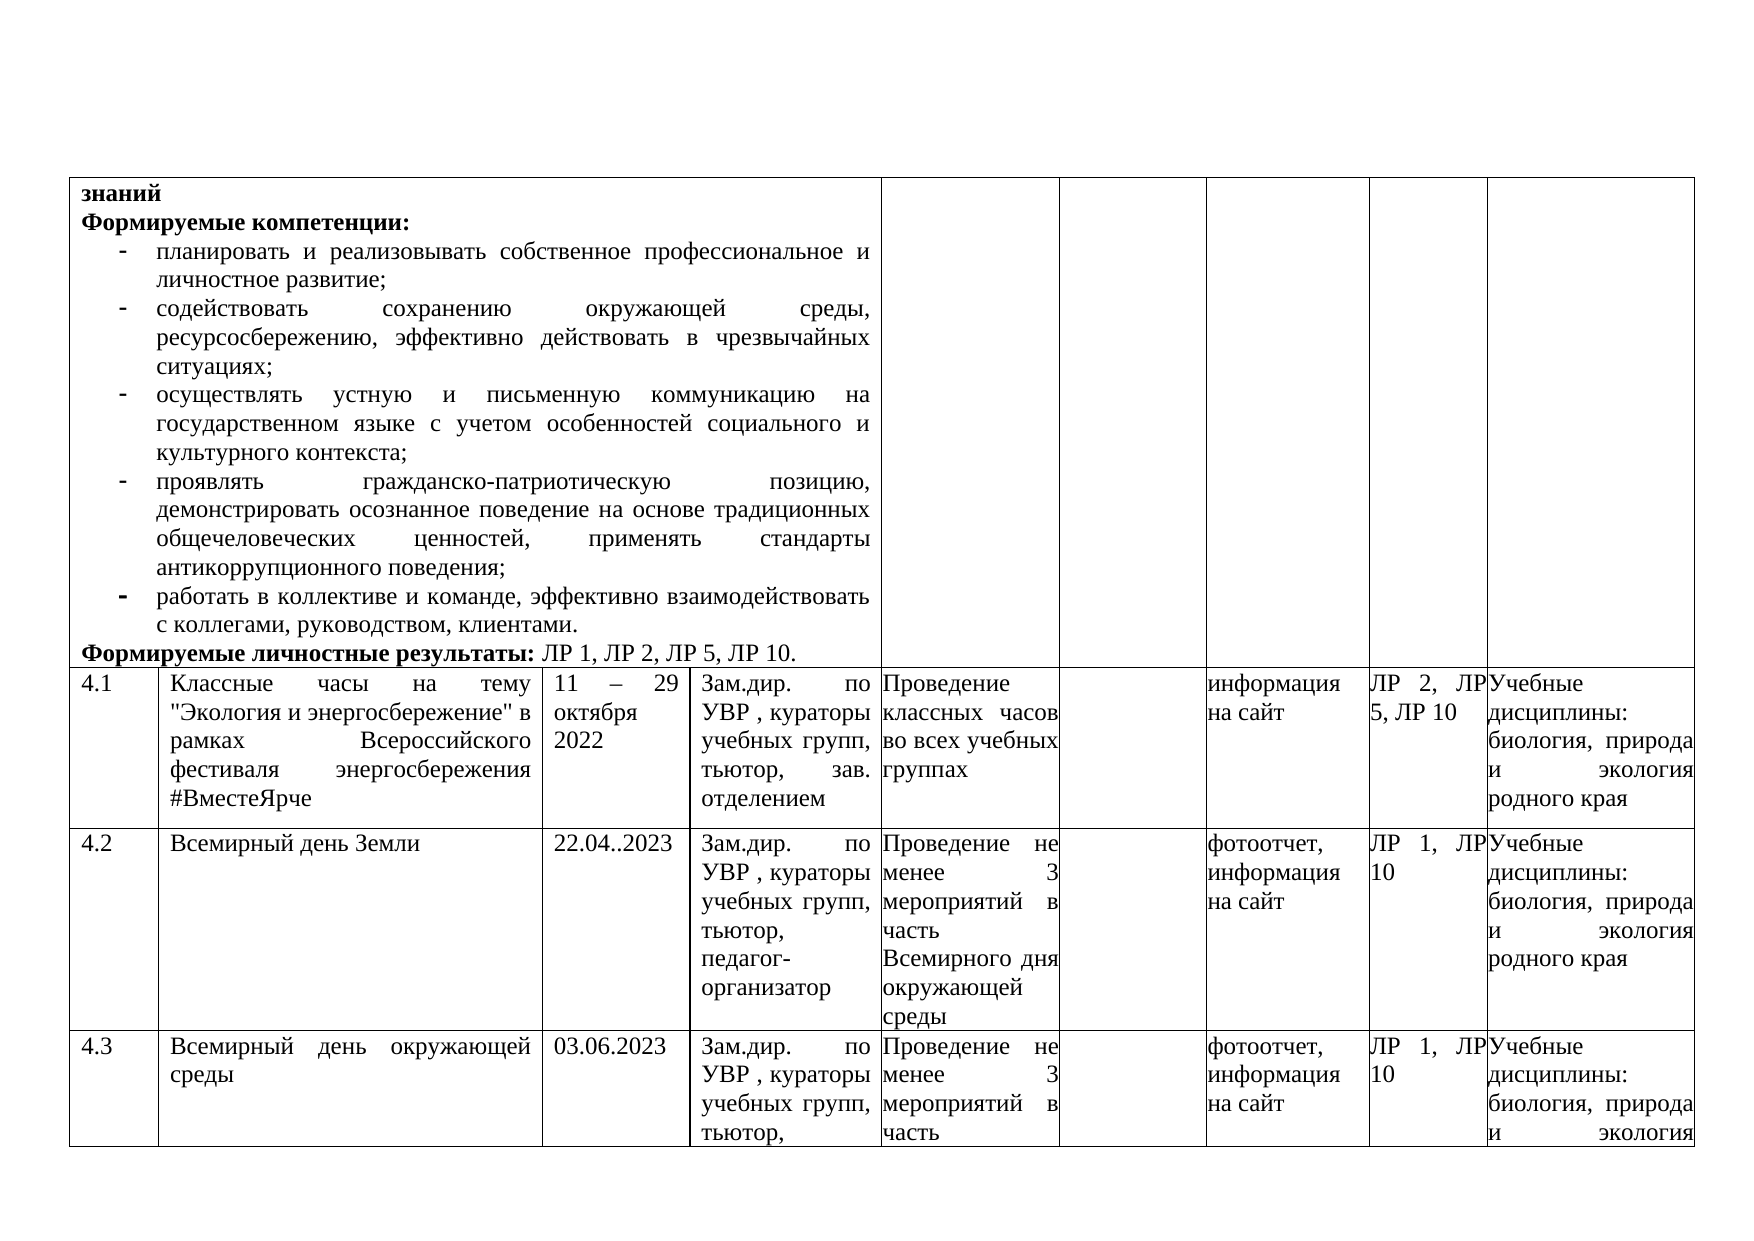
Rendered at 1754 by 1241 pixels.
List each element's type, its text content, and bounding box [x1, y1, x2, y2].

table_cell Зам.дир. по УВР , кураторы учебных групп, тьютор, зав. отделением [691, 668, 881, 827]
table_cell [1060, 668, 1206, 827]
table_cell 11 – 29 октября 2022 [543, 668, 689, 827]
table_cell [70, 178, 881, 667]
table_cell Учебные дисциплины: биология, природа и экология родного края [1488, 668, 1694, 827]
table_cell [882, 1031, 1059, 1146]
table_cell [1060, 178, 1206, 667]
table_cell фотоотчет, информация на сайт [1207, 829, 1369, 1030]
table_cell [882, 178, 1059, 667]
table_cell Зам.дир. по УВР , кураторы учебных групп, тьютор, педагог-организатор [691, 829, 881, 1030]
table_cell Проведение не менее 3 мероприятий в часть Всемирного дня окружающей среды [882, 829, 1059, 1030]
table_cell Всемирный день Земли [159, 829, 542, 1030]
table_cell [159, 1031, 542, 1146]
table_cell ЛР 2, ЛР 5, ЛР 10 [1370, 668, 1487, 827]
table_cell [1370, 178, 1487, 667]
table_cell Учебные дисциплины: биология, природа и экология родного края [1488, 829, 1694, 1030]
table_cell ЛР 1, ЛР 10 [1370, 1031, 1487, 1146]
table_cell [691, 1031, 881, 1146]
table_cell информация на сайт [1207, 668, 1369, 827]
table_cell 03.06.2023 [543, 1031, 689, 1146]
table_cell Проведение классных часов во всех учебных группах [882, 668, 1059, 827]
table_cell Классные часы на тему "Экология и энергосбережение" в рамках Всероссийского фестиваля энергосбережения #ВместеЯрче [159, 668, 542, 827]
table_cell ЛР 1, ЛР 10 [1370, 829, 1487, 1030]
table_cell [1060, 1031, 1206, 1146]
table_cell 4.1 [70, 668, 158, 827]
table_cell [1060, 829, 1206, 1030]
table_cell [1488, 1031, 1694, 1146]
table_cell [1488, 178, 1694, 667]
table_cell 4.2 [70, 829, 158, 1030]
table_cell 22.04..2023 [543, 829, 689, 1030]
table_cell 4.3 [70, 1031, 158, 1146]
table_cell [1207, 178, 1369, 667]
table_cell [1207, 1031, 1369, 1146]
